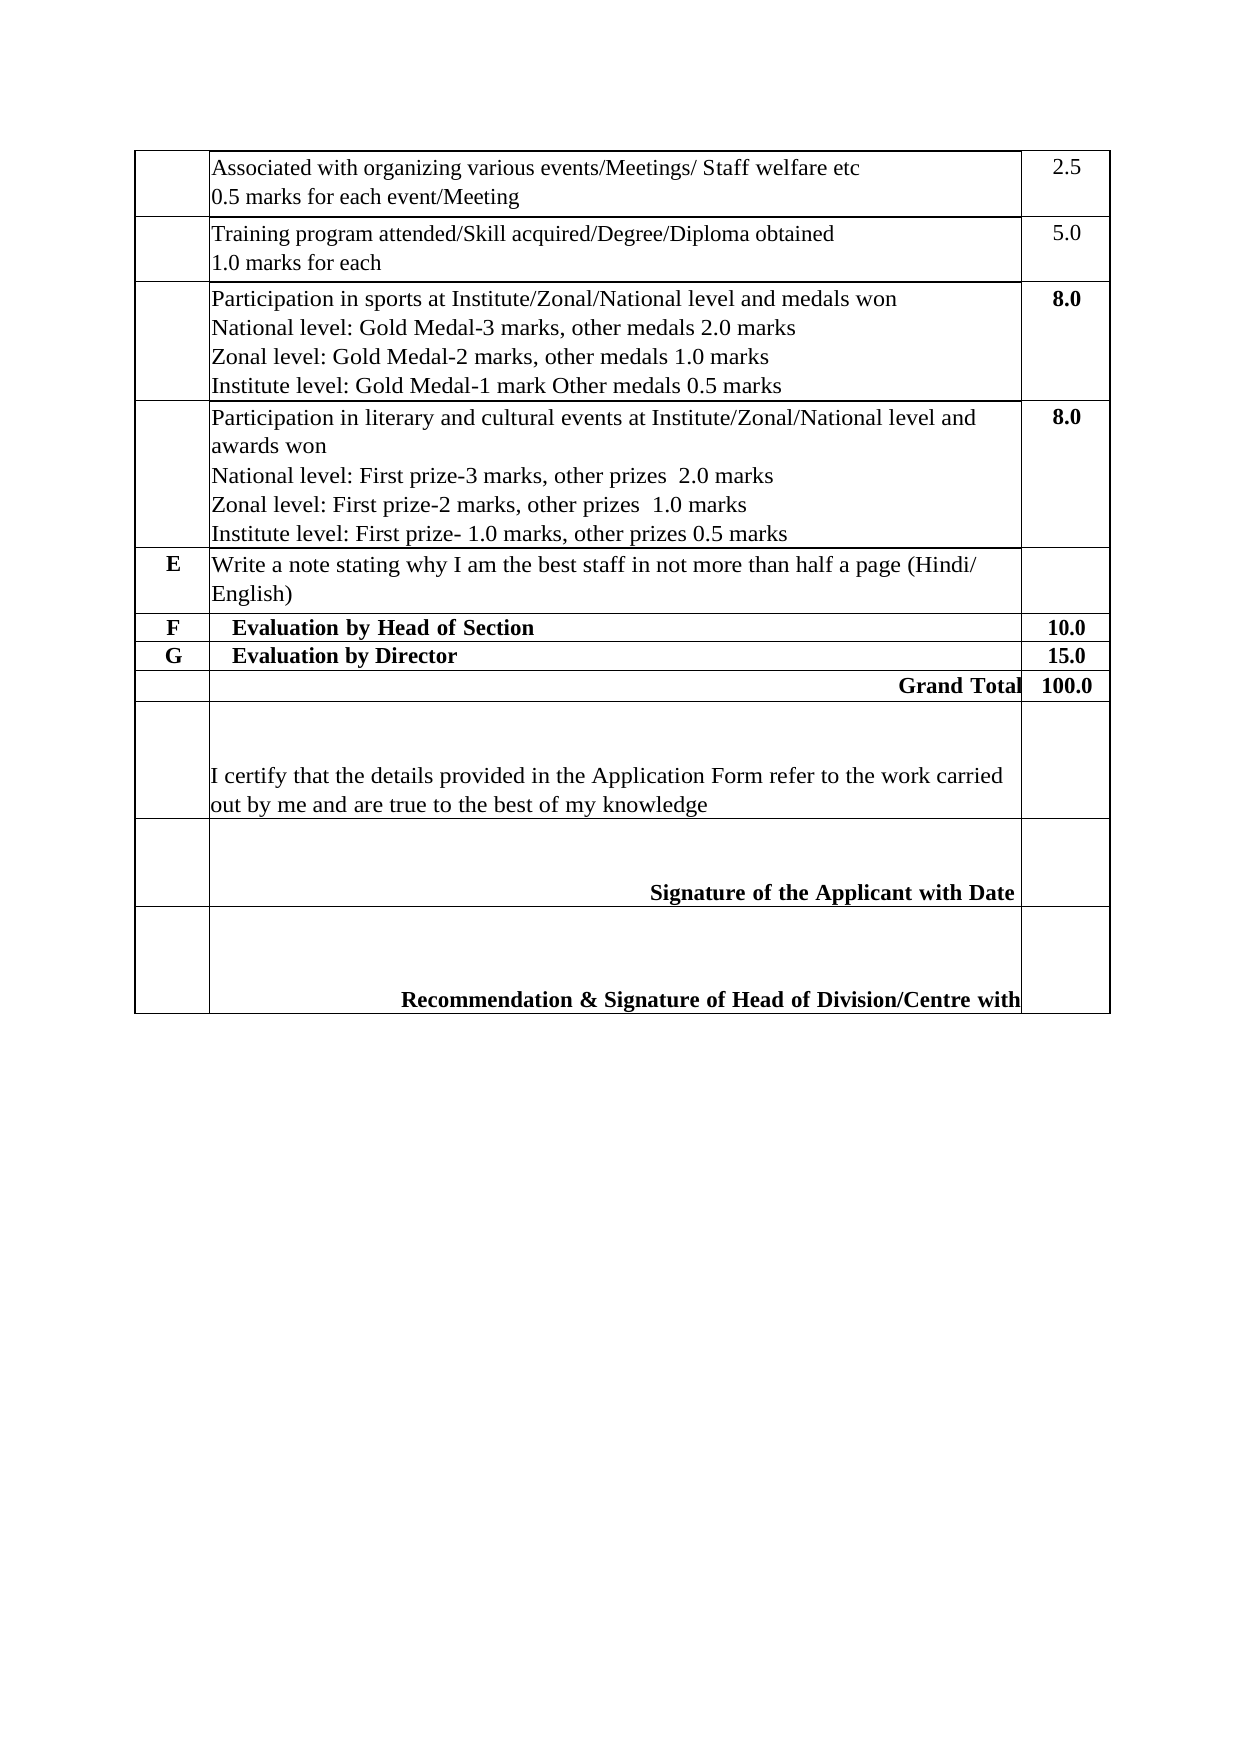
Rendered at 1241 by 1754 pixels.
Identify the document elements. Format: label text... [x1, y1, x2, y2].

table_cell [136, 819, 209, 906]
table_cell Participation in sports at Institute/Zonal/National level and medals won National level: Gold Medal-3 marks, other medals 2.0 marks Zonal level: Gold Medal-2 marks, other medals 1.0 marks Institute level: Gold Medal-1 mark Other medals 0.5 marks [210, 283, 1021, 399]
table_cell 100.0 [1022, 671, 1109, 701]
table_cell [1022, 907, 1109, 1013]
table_cell F [136, 614, 209, 641]
table_cell 10.0 [1022, 614, 1109, 641]
table_cell Participation in literary and cultural events at Institute/Zonal/National level and awards won National level: First prize-3 marks, other prizes 2.0 marks Zonal level: First prize-2 marks, other prizes 1.0 marks Institute level: First prize- 1.0 marks, other prizes 0.5 marks [210, 402, 1021, 547]
table_cell [1022, 819, 1109, 906]
table_cell Associated with organizing various events/Meetings/ Staff welfare etc 0.5 marks for each event/Meeting [210, 152, 1021, 216]
table_cell 5.0 [1022, 217, 1109, 281]
table_cell E [136, 548, 209, 613]
table_cell G [136, 642, 209, 670]
table_cell Grand Total [210, 671, 1021, 701]
table_cell 15.0 [1022, 642, 1109, 670]
table_cell [136, 401, 209, 547]
table_cell 2.5 [1022, 151, 1109, 216]
table_cell Training program attended/Skill acquired/Degree/Diploma obtained 1.0 marks for each [210, 218, 1021, 281]
table_cell [136, 907, 209, 1013]
table_cell [136, 671, 209, 701]
table_cell [136, 282, 209, 399]
table_cell [1022, 702, 1109, 818]
table_cell Evaluation by Head of Section [210, 614, 1021, 641]
table_cell [136, 702, 209, 818]
table_cell Signature of the Applicant with Date [210, 819, 1021, 906]
table_cell Evaluation by Director [210, 642, 1021, 670]
table_cell Recommendation & Signature of Head of Division/Centre with [210, 907, 1021, 1013]
table_cell [136, 151, 209, 216]
table_cell 8.0 [1022, 401, 1109, 547]
table_cell I certify that the details provided in the Application Form refer to the work carried out by me and are true to the best of my knowledge [210, 702, 1021, 818]
table_cell 8.0 [1022, 282, 1109, 399]
table_cell [136, 217, 209, 281]
table_cell [1022, 548, 1109, 613]
table_cell Write a note stating why I am the best staff in not more than half a page (Hindi/ English) [210, 549, 1021, 613]
